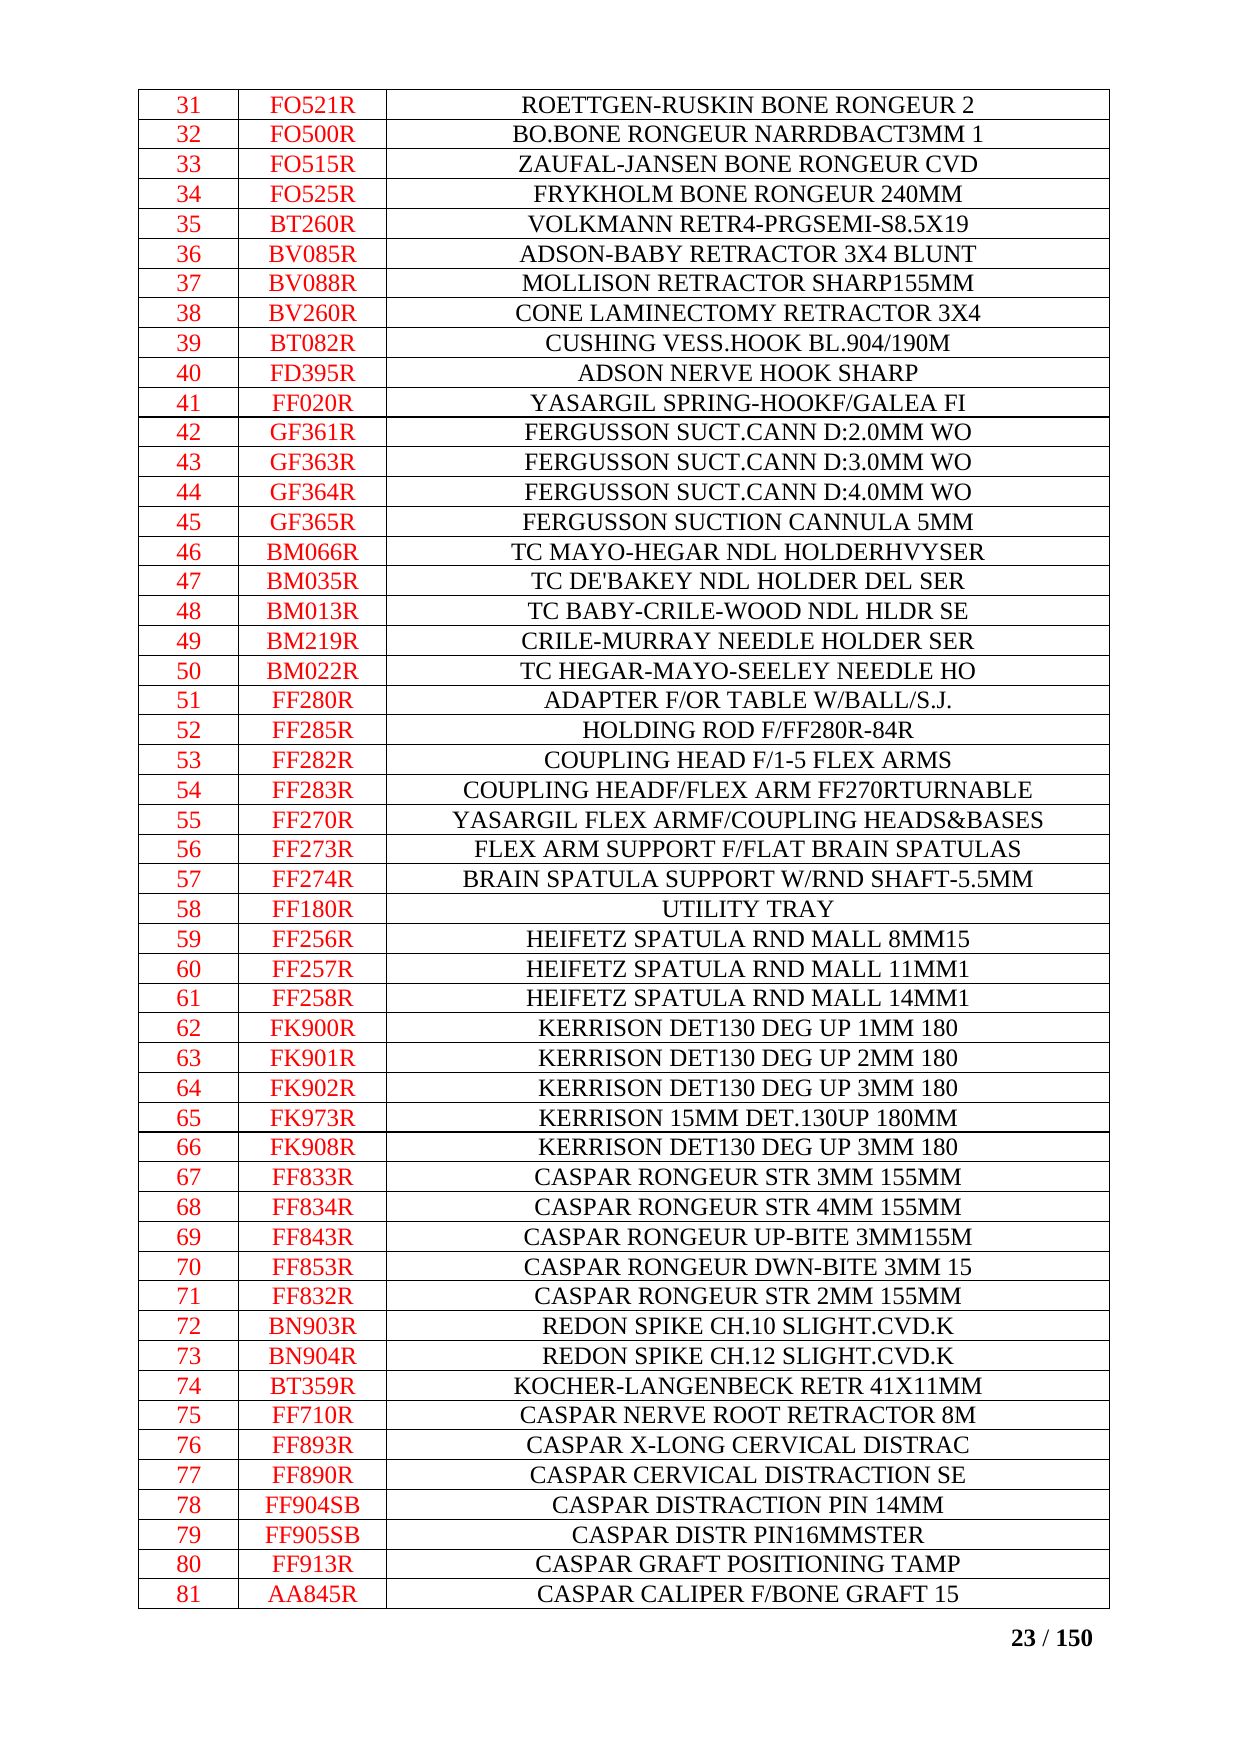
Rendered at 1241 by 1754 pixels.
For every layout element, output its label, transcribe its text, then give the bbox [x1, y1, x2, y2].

table_cell UTILITY TRAY [387, 894, 1109, 923]
table_cell ROETTGEN-RUSKIN BONE RONGEUR 2 [387, 90, 1109, 118]
table_cell GF364R [239, 477, 386, 506]
table_cell FF180R [239, 894, 386, 923]
table_cell BN903R [239, 1311, 386, 1340]
table_cell KERRISON 15MM DET.130UP 180MM [387, 1103, 1109, 1131]
table_cell 75 [139, 1401, 238, 1429]
table_cell GF363R [239, 447, 386, 476]
table_cell 70 [139, 1252, 238, 1280]
table_cell 31 [139, 90, 238, 118]
table_cell FK901R [239, 1043, 386, 1072]
table_cell 77 [139, 1460, 238, 1489]
table_cell FF257R [239, 954, 386, 982]
table_cell 47 [139, 566, 238, 595]
table_cell FF285R [239, 715, 386, 744]
table_cell BM035R [239, 566, 386, 595]
table_cell FO515R [239, 149, 386, 178]
table_cell FF256R [239, 924, 386, 953]
table_cell REDON SPIKE CH.10 SLIGHT.CVD.K [387, 1311, 1109, 1340]
table_cell 52 [139, 715, 238, 744]
table_cell BV085R [239, 239, 386, 267]
table_cell COUPLING HEAD F/1-5 FLEX ARMS [387, 745, 1109, 774]
table_cell BM022R [239, 656, 386, 684]
table_cell CASPAR DISTRACTION PIN 14MM [387, 1490, 1109, 1519]
table_cell 66 [139, 1133, 238, 1161]
table_cell CASPAR X-LONG CERVICAL DISTRAC [387, 1430, 1109, 1459]
table_cell BT082R [239, 328, 386, 357]
table_cell FO521R [239, 90, 386, 118]
table_cell FERGUSSON SUCT.CANN D:4.0MM WO [387, 477, 1109, 506]
table_cell 61 [139, 984, 238, 1012]
table_cell 78 [139, 1490, 238, 1519]
table_cell CASPAR CALIPER F/BONE GRAFT 15 [387, 1579, 1109, 1608]
table_cell 71 [139, 1281, 238, 1310]
table_cell FF020R [239, 388, 386, 416]
table_cell 65 [139, 1103, 238, 1131]
table_cell FF904SB [239, 1490, 386, 1519]
table_cell BM219R [239, 626, 386, 655]
table_cell 33 [139, 149, 238, 178]
table_cell 76 [139, 1430, 238, 1459]
table_cell 36 [139, 239, 238, 267]
table_cell VOLKMANN RETR4-PRGSEMI-S8.5X19 [387, 209, 1109, 238]
table_cell HEIFETZ SPATULA RND MALL 14MM1 [387, 984, 1109, 1012]
table_cell FF905SB [239, 1520, 386, 1548]
table_cell BN904R [239, 1341, 386, 1370]
table_cell BV088R [239, 269, 386, 297]
table_cell CUSHING VESS.HOOK BL.904/190M [387, 328, 1109, 357]
table_cell TC DE'BAKEY NDL HOLDER DEL SER [387, 566, 1109, 595]
table_cell TC MAYO-HEGAR NDL HOLDERHVYSER [387, 537, 1109, 565]
table_cell CRILE-MURRAY NEEDLE HOLDER SER [387, 626, 1109, 655]
table_cell 63 [139, 1043, 238, 1072]
table_cell 73 [139, 1341, 238, 1370]
table_cell 80 [139, 1550, 238, 1578]
table_cell FF893R [239, 1430, 386, 1459]
table_cell FLEX ARM SUPPORT F/FLAT BRAIN SPATULAS [387, 835, 1109, 863]
table_cell 50 [139, 656, 238, 684]
table_cell FF843R [239, 1222, 386, 1251]
table_cell FK902R [239, 1073, 386, 1102]
table_cell BM013R [239, 596, 386, 625]
table_cell 49 [139, 626, 238, 655]
table_cell 34 [139, 179, 238, 208]
table_cell HOLDING ROD F/FF280R-84R [387, 715, 1109, 744]
table_cell CASPAR NERVE ROOT RETRACTOR 8M [387, 1401, 1109, 1429]
table_cell BT359R [239, 1371, 386, 1399]
table_cell FF832R [239, 1281, 386, 1310]
table_cell BO.BONE RONGEUR NARRDBACT3MM 1 [387, 120, 1109, 148]
table_cell 40 [139, 358, 238, 387]
table_cell CASPAR GRAFT POSITIONING TAMP [387, 1550, 1109, 1578]
table_cell 45 [139, 507, 238, 536]
table_cell FF853R [239, 1252, 386, 1280]
table_cell TC HEGAR-MAYO-SEELEY NEEDLE HO [387, 656, 1109, 684]
table_cell 58 [139, 894, 238, 923]
table_cell 43 [139, 447, 238, 476]
table_cell FF283R [239, 775, 386, 804]
table_cell 39 [139, 328, 238, 357]
table_cell 74 [139, 1371, 238, 1399]
table_cell 68 [139, 1192, 238, 1221]
table_cell ZAUFAL-JANSEN BONE RONGEUR CVD [387, 149, 1109, 178]
table_cell 62 [139, 1013, 238, 1042]
table_cell 64 [139, 1073, 238, 1102]
table_cell FF890R [239, 1460, 386, 1489]
table_cell 81 [139, 1579, 238, 1608]
table_cell CONE LAMINECTOMY RETRACTOR 3X4 [387, 298, 1109, 327]
table_cell 53 [139, 745, 238, 774]
table_cell FF280R [239, 686, 386, 714]
table_cell ADAPTER F/OR TABLE W/BALL/S.J. [387, 686, 1109, 714]
table_cell BV260R [239, 298, 386, 327]
table_cell ADSON NERVE HOOK SHARP [387, 358, 1109, 387]
table_cell 56 [139, 835, 238, 863]
table_cell ADSON-BABY RETRACTOR 3X4 BLUNT [387, 239, 1109, 267]
table_cell FF710R [239, 1401, 386, 1429]
table_cell FERGUSSON SUCTION CANNULA 5MM [387, 507, 1109, 536]
table_cell 69 [139, 1222, 238, 1251]
table_cell FF833R [239, 1162, 386, 1191]
table_cell REDON SPIKE CH.12 SLIGHT.CVD.K [387, 1341, 1109, 1370]
table_cell 51 [139, 686, 238, 714]
table_cell 42 [139, 418, 238, 446]
table_cell FF274R [239, 864, 386, 893]
table_cell 54 [139, 775, 238, 804]
table_cell KOCHER-LANGENBECK RETR 41X11MM [387, 1371, 1109, 1399]
table_cell 41 [139, 388, 238, 416]
table_cell 35 [139, 209, 238, 238]
table_cell FF258R [239, 984, 386, 1012]
table_cell BRAIN SPATULA SUPPORT W/RND SHAFT-5.5MM [387, 864, 1109, 893]
table_cell GF365R [239, 507, 386, 536]
table_cell 72 [139, 1311, 238, 1340]
table_cell 67 [139, 1162, 238, 1191]
table_cell 46 [139, 537, 238, 565]
table_cell TC BABY-CRILE-WOOD NDL HLDR SE [387, 596, 1109, 625]
table_cell KERRISON DET130 DEG UP 2MM 180 [387, 1043, 1109, 1072]
table_cell 38 [139, 298, 238, 327]
table_cell CASPAR RONGEUR STR 3MM 155MM [387, 1162, 1109, 1191]
table_cell 37 [139, 269, 238, 297]
table_cell 60 [139, 954, 238, 982]
table_cell FF834R [239, 1192, 386, 1221]
table_cell FO525R [239, 179, 386, 208]
table_cell CASPAR RONGEUR DWN-BITE 3MM 15 [387, 1252, 1109, 1280]
table_cell FF273R [239, 835, 386, 863]
table_cell FRYKHOLM BONE RONGEUR 240MM [387, 179, 1109, 208]
table_cell HEIFETZ SPATULA RND MALL 8MM15 [387, 924, 1109, 953]
table_cell 79 [139, 1520, 238, 1548]
table_cell KERRISON DET130 DEG UP 3MM 180 [387, 1133, 1109, 1161]
table_cell FO500R [239, 120, 386, 148]
table_cell 32 [139, 120, 238, 148]
table_cell FD395R [239, 358, 386, 387]
table_cell FERGUSSON SUCT.CANN D:3.0MM WO [387, 447, 1109, 476]
table_cell 55 [139, 805, 238, 833]
table_cell FF282R [239, 745, 386, 774]
table_cell BT260R [239, 209, 386, 238]
table_cell YASARGIL FLEX ARMF/COUPLING HEADS&BASES [387, 805, 1109, 833]
table_cell 44 [139, 477, 238, 506]
table_cell CASPAR RONGEUR STR 4MM 155MM [387, 1192, 1109, 1221]
table_cell CASPAR CERVICAL DISTRACTION SE [387, 1460, 1109, 1489]
table_cell CASPAR DISTR PIN16MMSTER [387, 1520, 1109, 1548]
table_cell KERRISON DET130 DEG UP 3MM 180 [387, 1073, 1109, 1102]
table_cell COUPLING HEADF/FLEX ARM FF270RTURNABLE [387, 775, 1109, 804]
table_cell FK908R [239, 1133, 386, 1161]
table_cell CASPAR RONGEUR UP-BITE 3MM155M [387, 1222, 1109, 1251]
table_cell KERRISON DET130 DEG UP 1MM 180 [387, 1013, 1109, 1042]
table_cell GF361R [239, 418, 386, 446]
table_cell YASARGIL SPRING-HOOKF/GALEA FI [387, 388, 1109, 416]
table_cell 48 [139, 596, 238, 625]
table_cell HEIFETZ SPATULA RND MALL 11MM1 [387, 954, 1109, 982]
table_cell FK900R [239, 1013, 386, 1042]
table_cell 57 [139, 864, 238, 893]
table_cell FF913R [239, 1550, 386, 1578]
table_cell FERGUSSON SUCT.CANN D:2.0MM WO [387, 418, 1109, 446]
table_cell 59 [139, 924, 238, 953]
table_cell FF270R [239, 805, 386, 833]
table_cell MOLLISON RETRACTOR SHARP155MM [387, 269, 1109, 297]
table_cell FK973R [239, 1103, 386, 1131]
table_cell CASPAR RONGEUR STR 2MM 155MM [387, 1281, 1109, 1310]
table_cell BM066R [239, 537, 386, 565]
table_cell AA845R [239, 1579, 386, 1608]
